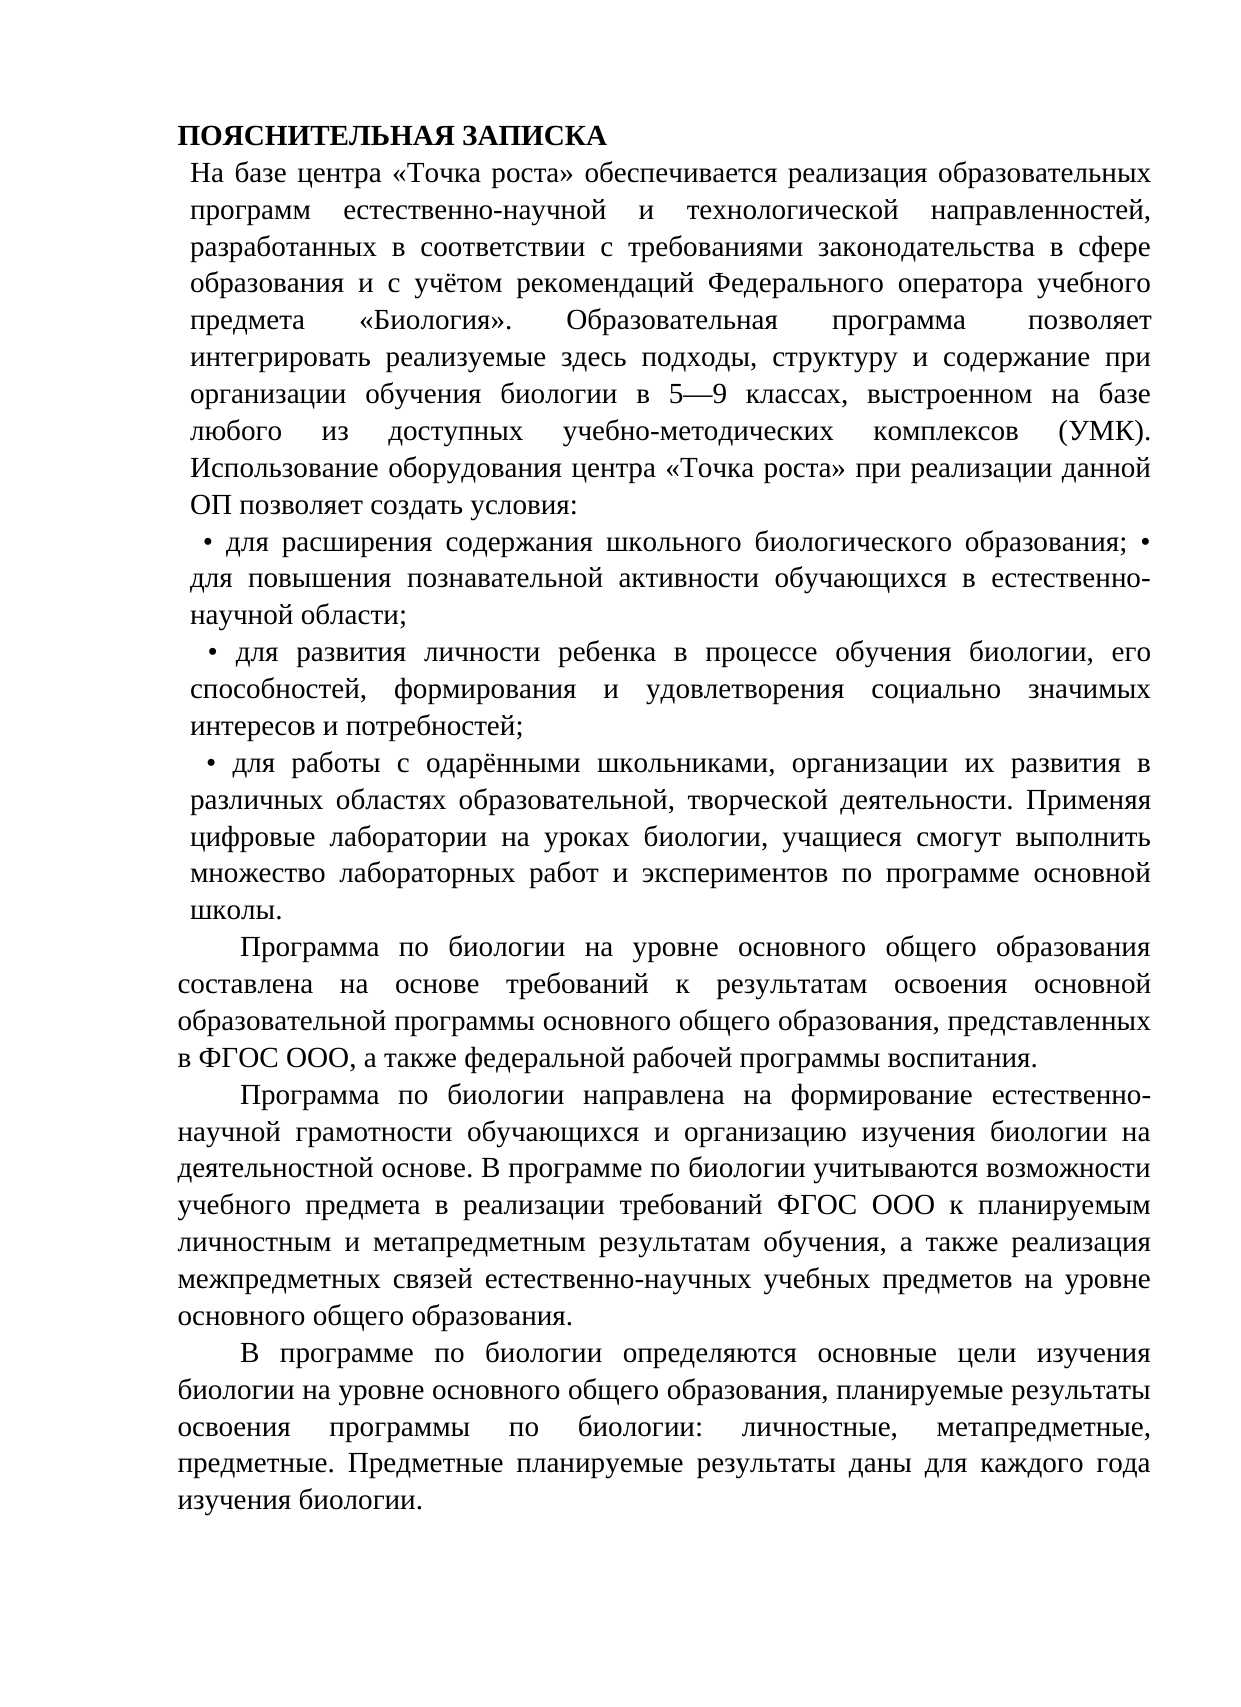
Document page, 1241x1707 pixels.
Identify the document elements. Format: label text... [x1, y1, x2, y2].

text • для работы с одарёнными школьниками, организации их развития в различных областях образовательной, творческой деятельности. Применяя цифровые лаборатории на уроках биологии, учащиеся смогут выполнить множество лабораторных работ и экспериментов по программе основной школы. [190, 745, 1152, 926]
text Программа по биологии направлена на формирование естественно-научной грамотности обучающихся и организацию изучения биологии на деятельностной основе. В программе по биологии учитываются возможности учебного предмета в реализации требований ФГОС ООО к планируемым личностным и метапредметным результатам обучения, а также реализация межпредметных связей естественно-научных учебных предметов на уровне основного общего образования. [177, 1077, 1152, 1332]
text • для расширения содержания школьного биологического образования; • для повышения познавательной активности обучающихся в естественно-научной области; [190, 524, 1152, 631]
text ПОЯСНИТЕЛЬНАЯ ЗАПИСКА [177, 118, 1152, 152]
text На базе центра «Точка роста» обеспечивается реализация образовательных программ естественно-научной и технологической направленностей, разработанных в соответствии с требованиями законодательства в сфере образования и с учётом рекомендаций Федерального оператора учебного предмета «Биология». Образовательная программа позволяет интегрировать реализуемые здесь подходы, структуру и содержание при организации обучения биологии в 5―9 классах, выстроенном на базе любого из доступных учебно-методических комплексов (УМК). Использование оборудования центра «Точка роста» при реализации данной ОП позволяет создать условия: [190, 155, 1152, 520]
text Программа по биологии на уровне основного общего образования составлена на основе требований к результатам освоения основной образовательной программы основного общего образования, представленных в ФГОС ООО, а также федеральной рабочей программы воспитания. [177, 929, 1152, 1073]
text В программе по биологии определяются основные цели изучения биологии на уровне основного общего образования, планируемые результаты освоения программы по биологии: личностные, метапредметные, предметные. Предметные планируемые результаты даны для каждого года изучения биологии. [177, 1335, 1152, 1516]
text • для развития личности ребенка в процессе обучения биологии, его способностей, формирования и удовлетворения социально значимых интересов и потребностей; [190, 634, 1152, 742]
